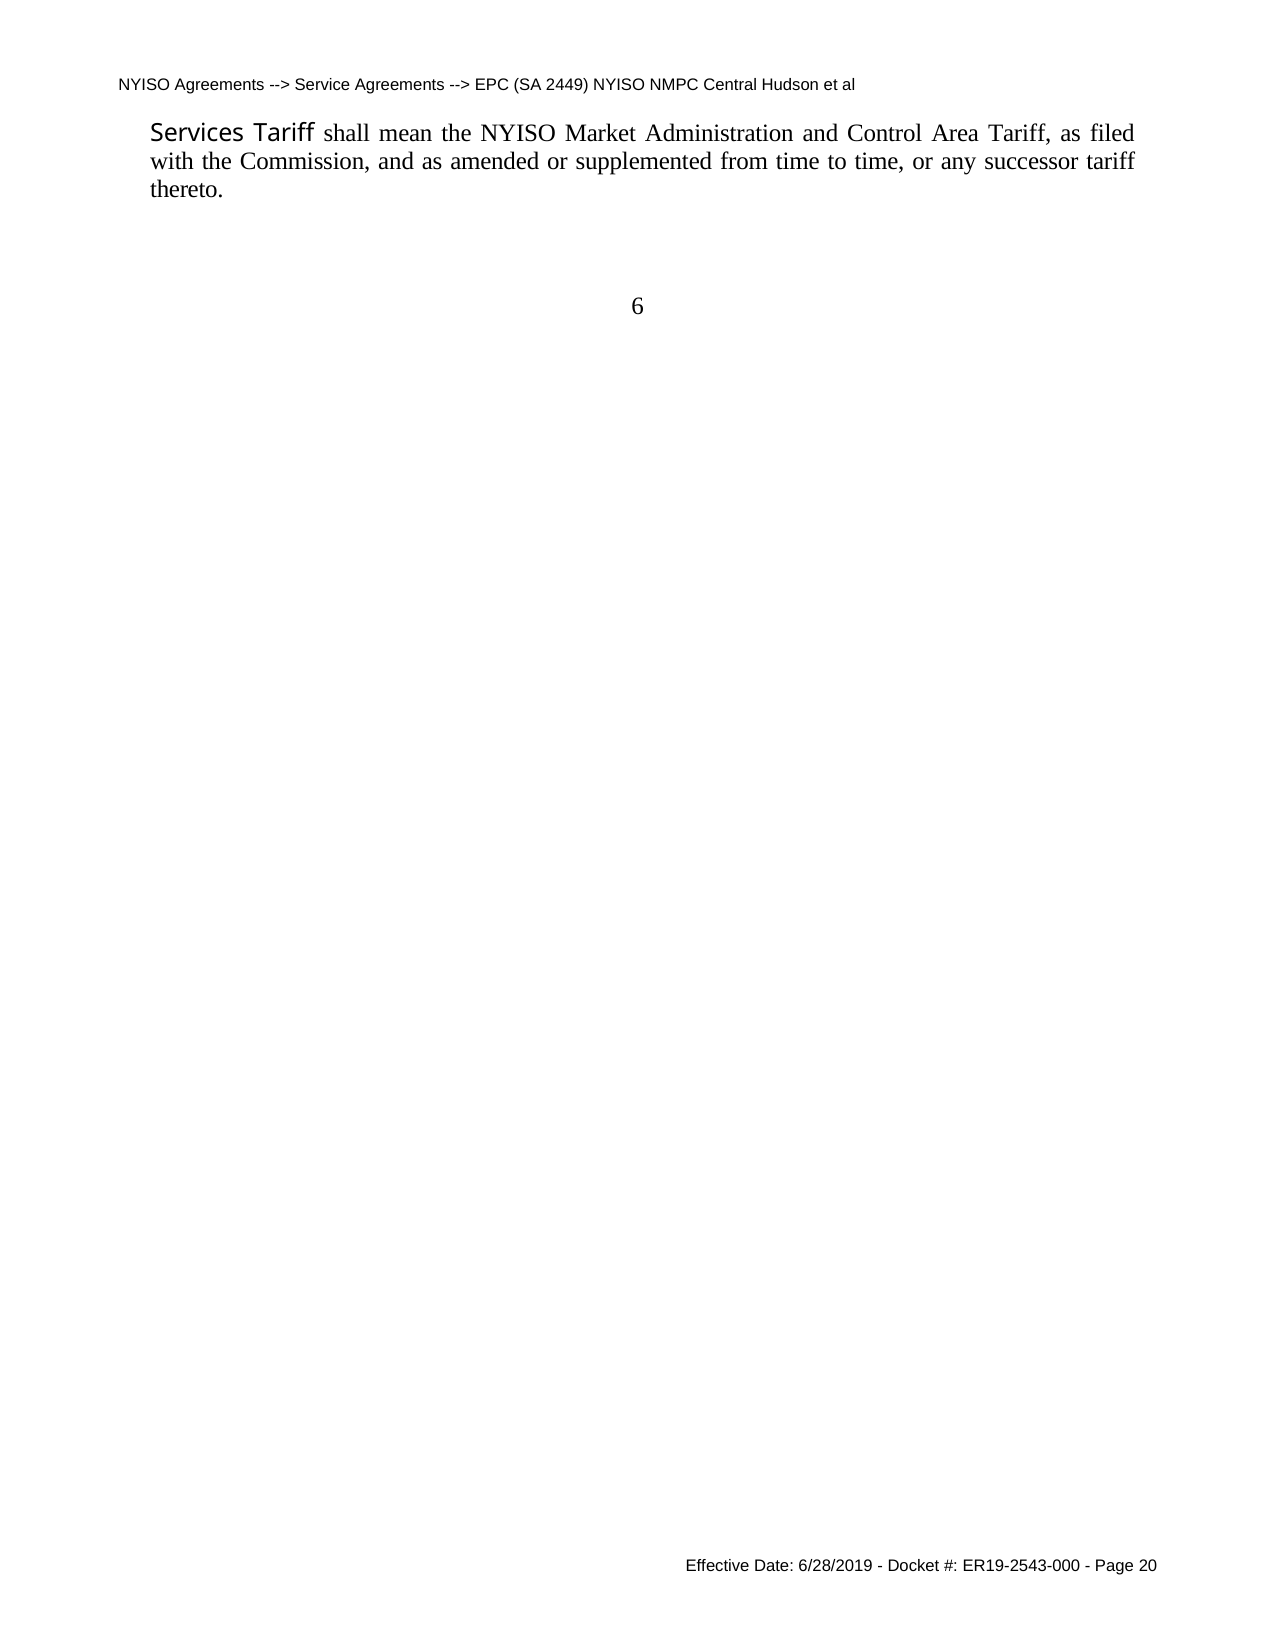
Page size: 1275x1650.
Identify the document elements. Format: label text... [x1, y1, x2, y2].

text Services Tariff shall mean the NYISO Market Administration and Control Area Tariff, as filed with the Commission, and as amended or supplemented from time to time, or any successor tariff thereto. [150, 119, 1144, 203]
text 6 [631, 292, 1275, 320]
